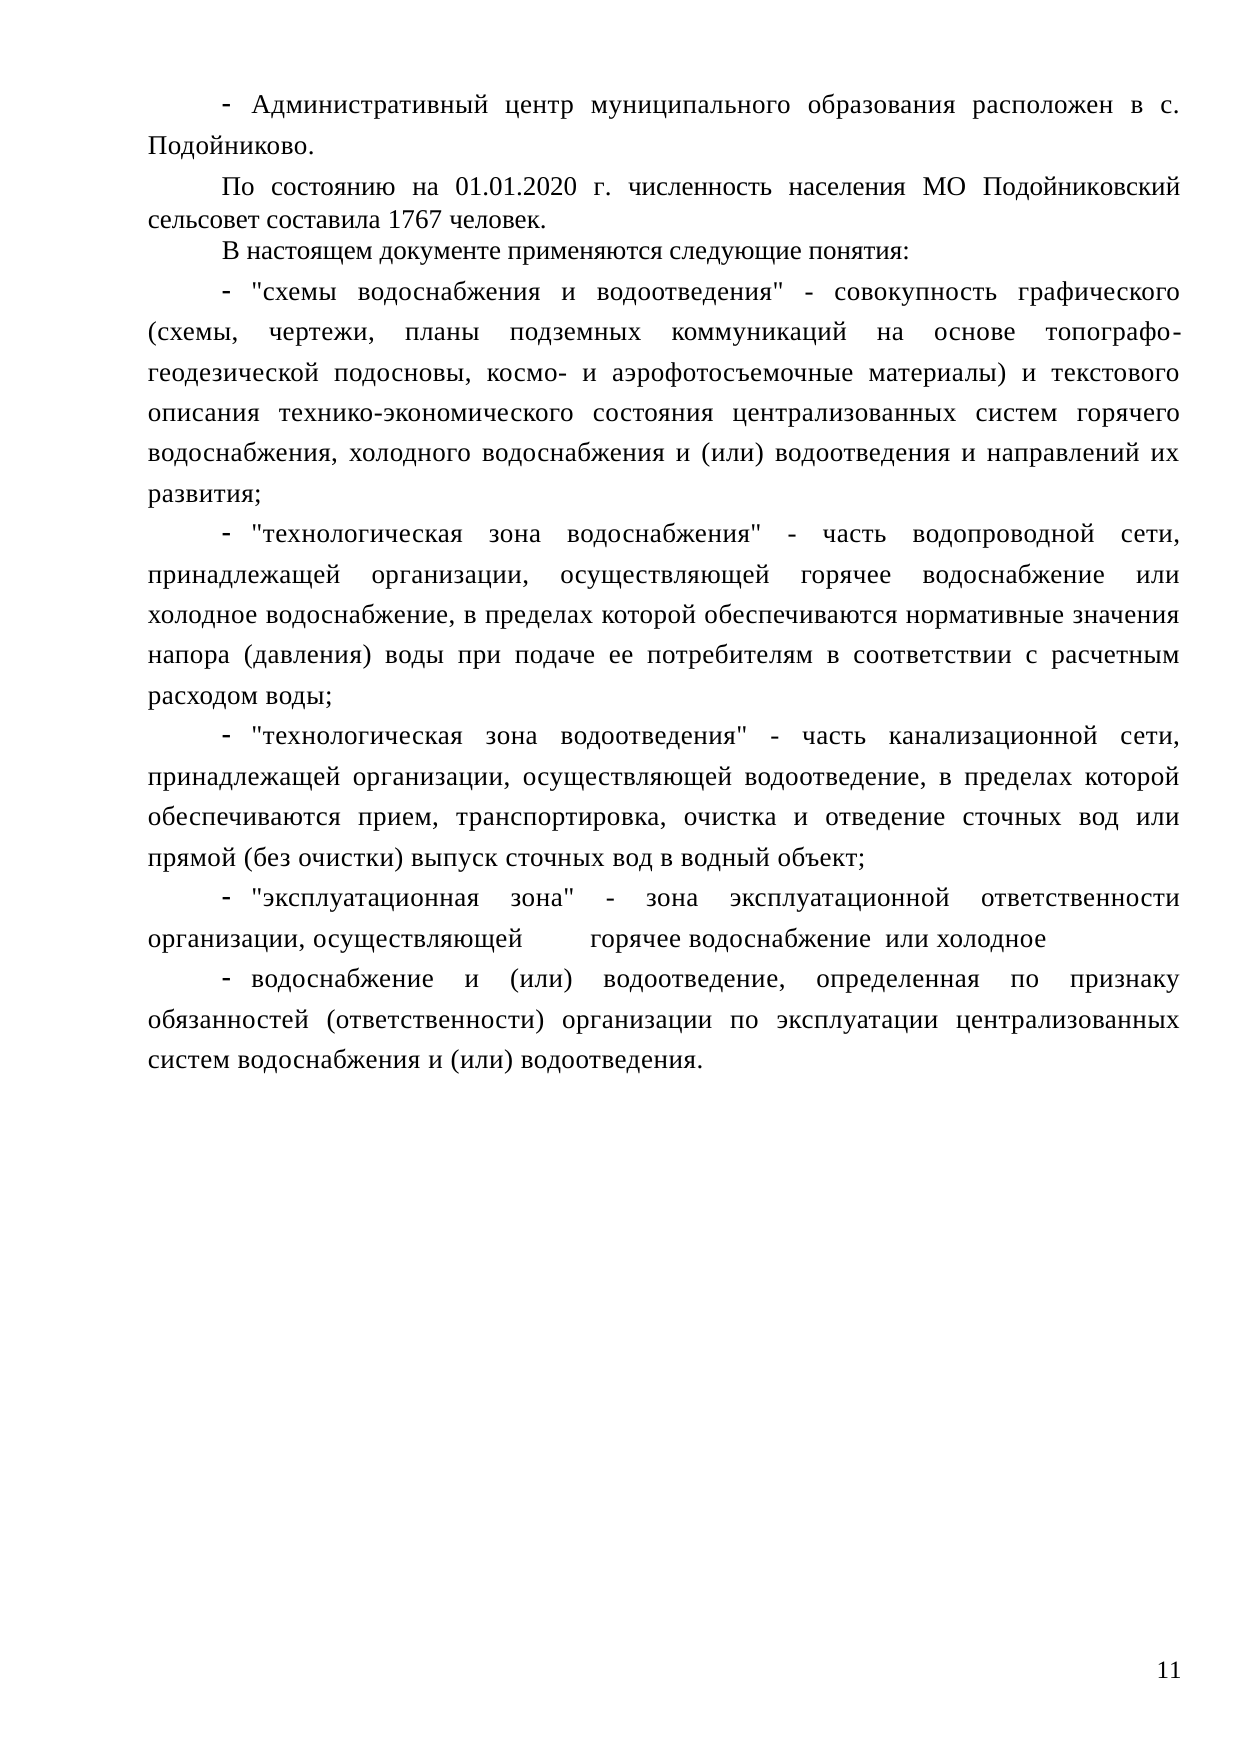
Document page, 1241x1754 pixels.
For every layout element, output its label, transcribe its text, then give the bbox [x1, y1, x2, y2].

list Административный центр муниципального образования расположен в с. Подойниково. [148, 89, 1181, 160]
list "эксплуатационная зона" - зона эксплуатационной ответственности организации, осуществляющей горячее водоснабжение или холодное [148, 881, 1181, 953]
text В настоящем документе применяются следующие понятия: [222, 234, 1181, 265]
list "технологическая зона водоотведения" - часть канализационной сети, принадлежащей организации, осуществляющей водоотведение, в пределах которой обеспечиваются прием, транспортировка, очистка и отведение сточных вод или прямой (без очистки) выпуск сточных вод в водный объект; [148, 719, 1181, 872]
list водоснабжение и (или) водоотведение, определенная по признаку обязанностей (ответственности) организации по эксплуатации централизованных систем водоснабжения и (или) водоотведения. [148, 962, 1181, 1074]
list "технологическая зона водоснабжения" - часть водопроводной сети, принадлежащей организации, осуществляющей горячее водоснабжение или холодное водоснабжение, в пределах которой обеспечиваются нормативные значения напора (давления) воды при подаче ее потребителям в соответствии с расчетным расходом воды; [148, 517, 1181, 710]
list "схемы водоснабжения и водоотведения" - совокупность графического (схемы, чертежи, планы подземных коммуникаций на основе топографогеодезической подосновы, космо- и аэрофотосъемочные материалы) и текстового описания технико-экономического состояния централизованных систем горячего водоснабжения, холодного водоснабжения и (или) водоотведения и направлений их развития; [148, 275, 1181, 508]
text По состоянию на 01.01.2020 г. численность населения МО Подойниковский сельсовет составила 1767 человек. [148, 169, 1181, 234]
